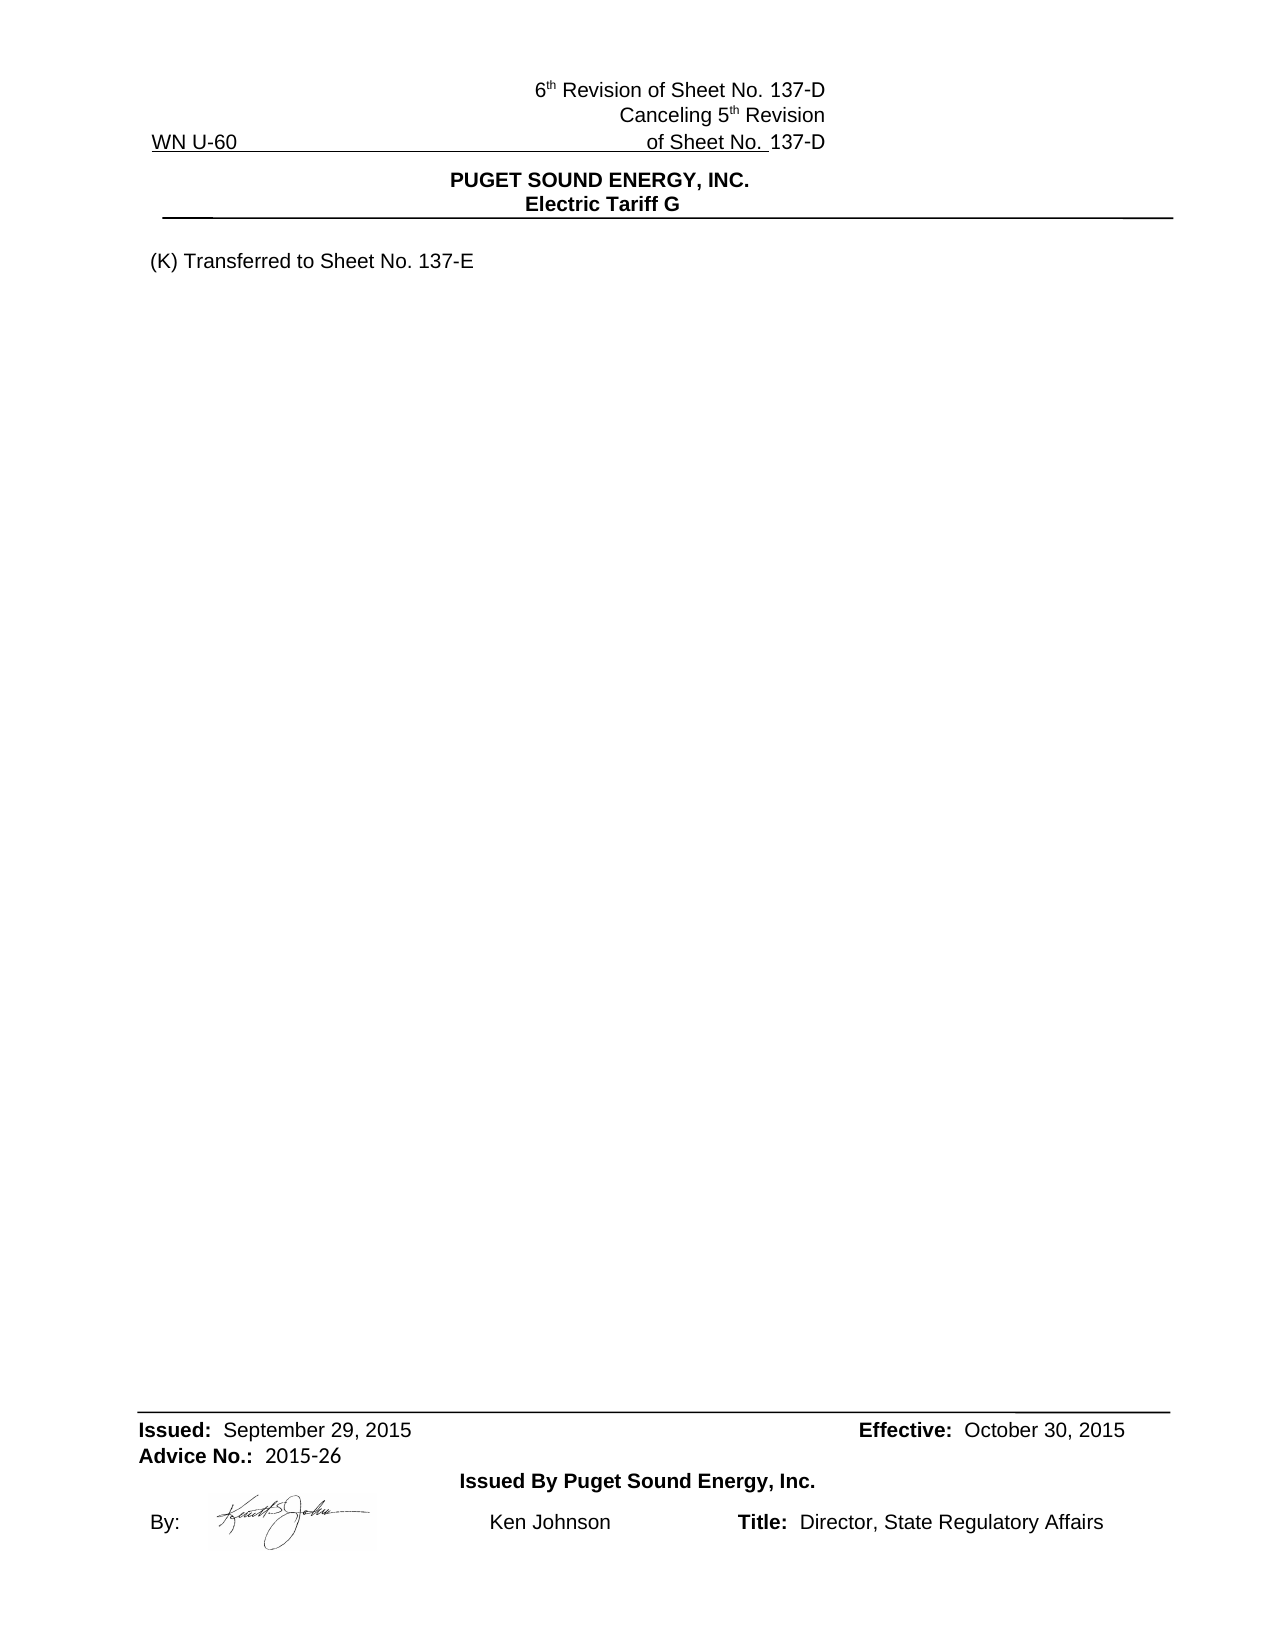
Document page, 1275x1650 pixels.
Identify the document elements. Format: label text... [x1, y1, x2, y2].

picture [208, 1493, 377, 1551]
text (K) Transferred to Sheet No. 137-E [150, 245, 1200, 275]
